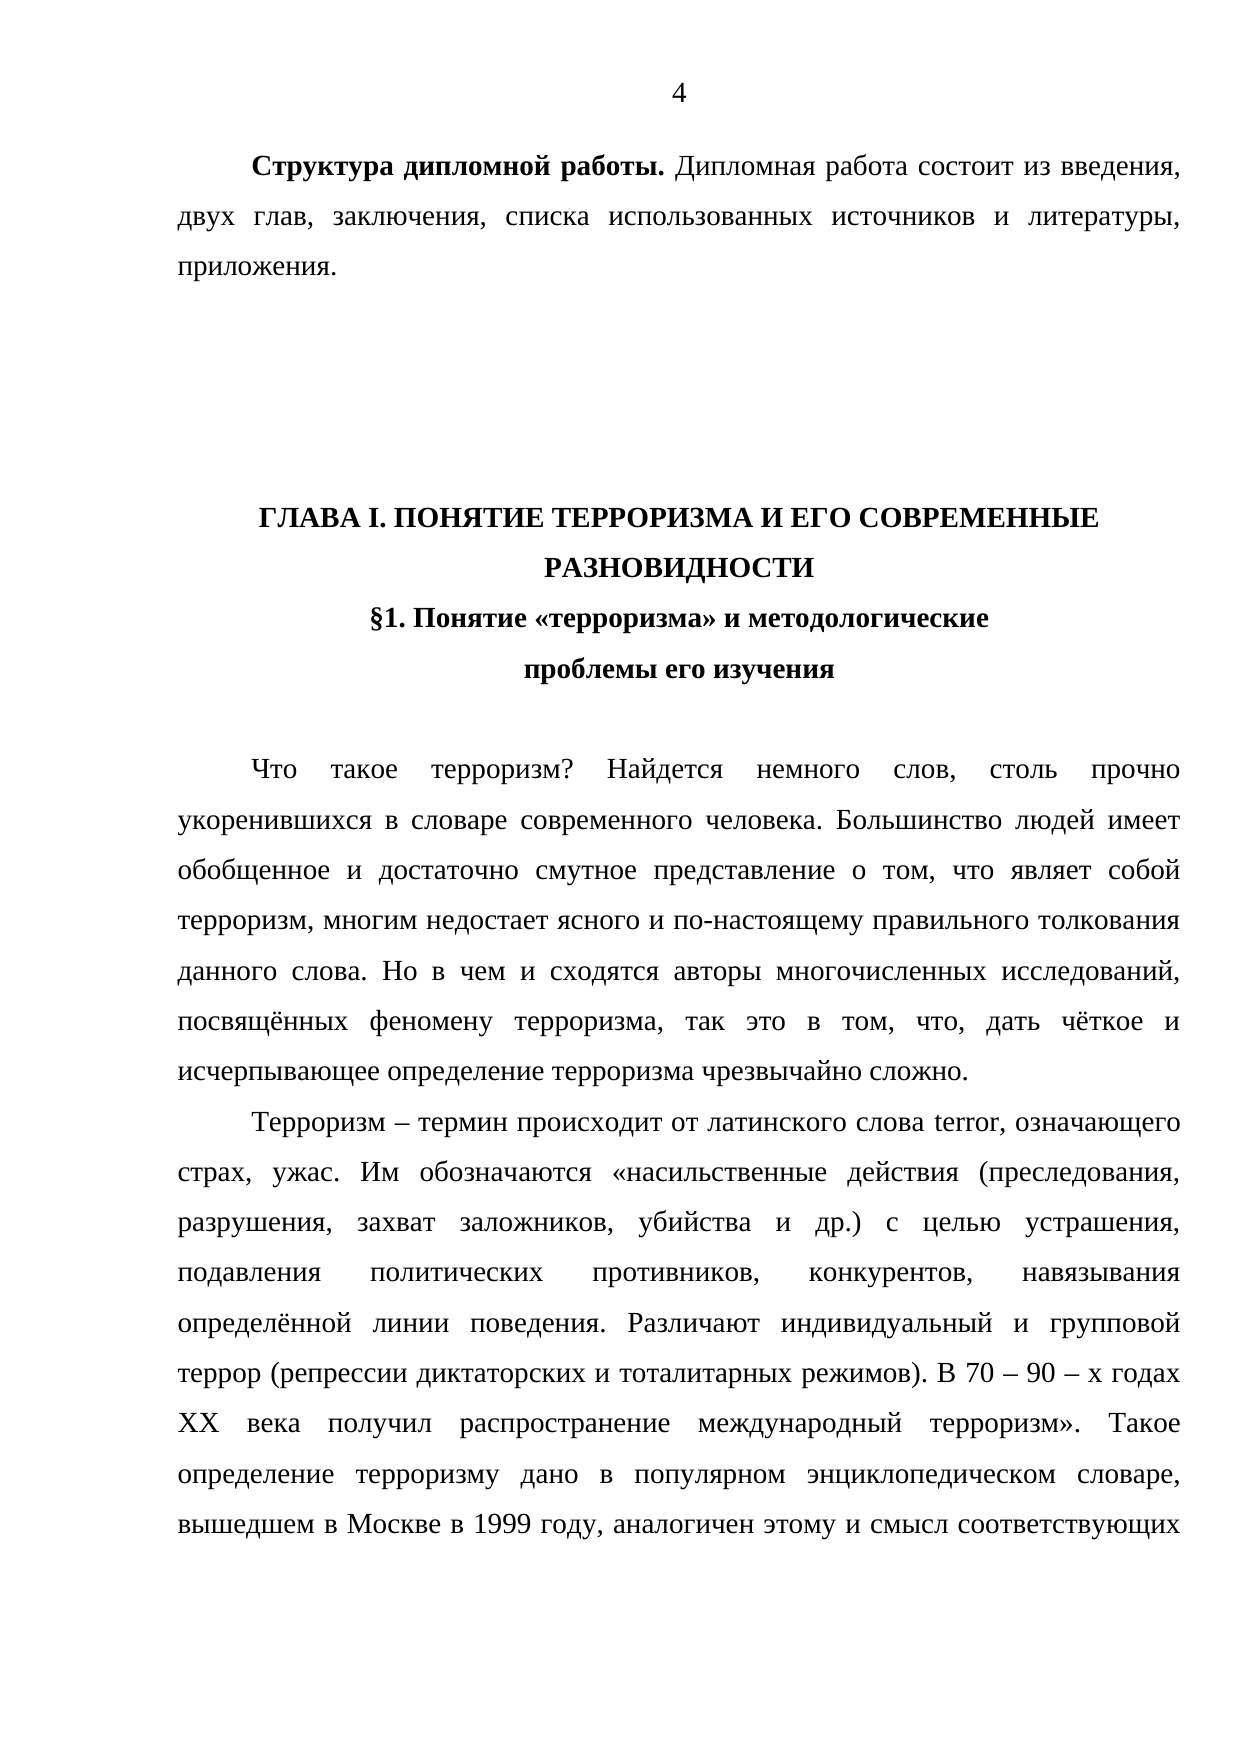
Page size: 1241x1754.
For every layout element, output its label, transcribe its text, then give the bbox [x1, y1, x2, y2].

text РАЗНОВИДНОСТИ [177, 550, 1181, 584]
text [177, 1104, 1181, 1540]
text проблемы его изучения [177, 651, 1181, 684]
text §1. Понятие «терроризма» и методологические [177, 601, 1181, 634]
text Структура дипломной работы. Дипломная работа состоит из введения, двух глав, заключения, списка использованных источников и литературы, приложения. [177, 148, 1181, 282]
text ГЛАВА I. ПОНЯТИЕ ТЕРРОРИЗМА И ЕГО СОВРЕМЕННЫЕ [177, 500, 1181, 533]
text Что такое терроризм? Найдется немного слов, столь прочно укоренившихся в словаре современного человека. Большинство людей имеет обобщенное и достаточно смутное представление о том, что являет собой терроризм, многим недостает ясного и по-настоящему правильного толкования данного слова. Но в чем и сходятся авторы многочисленных исследований, посвящённых феномену терроризма, так это в том, что, дать чёткое и исчерпывающее определение терроризма чрезвычайно сложно. [177, 751, 1181, 1087]
